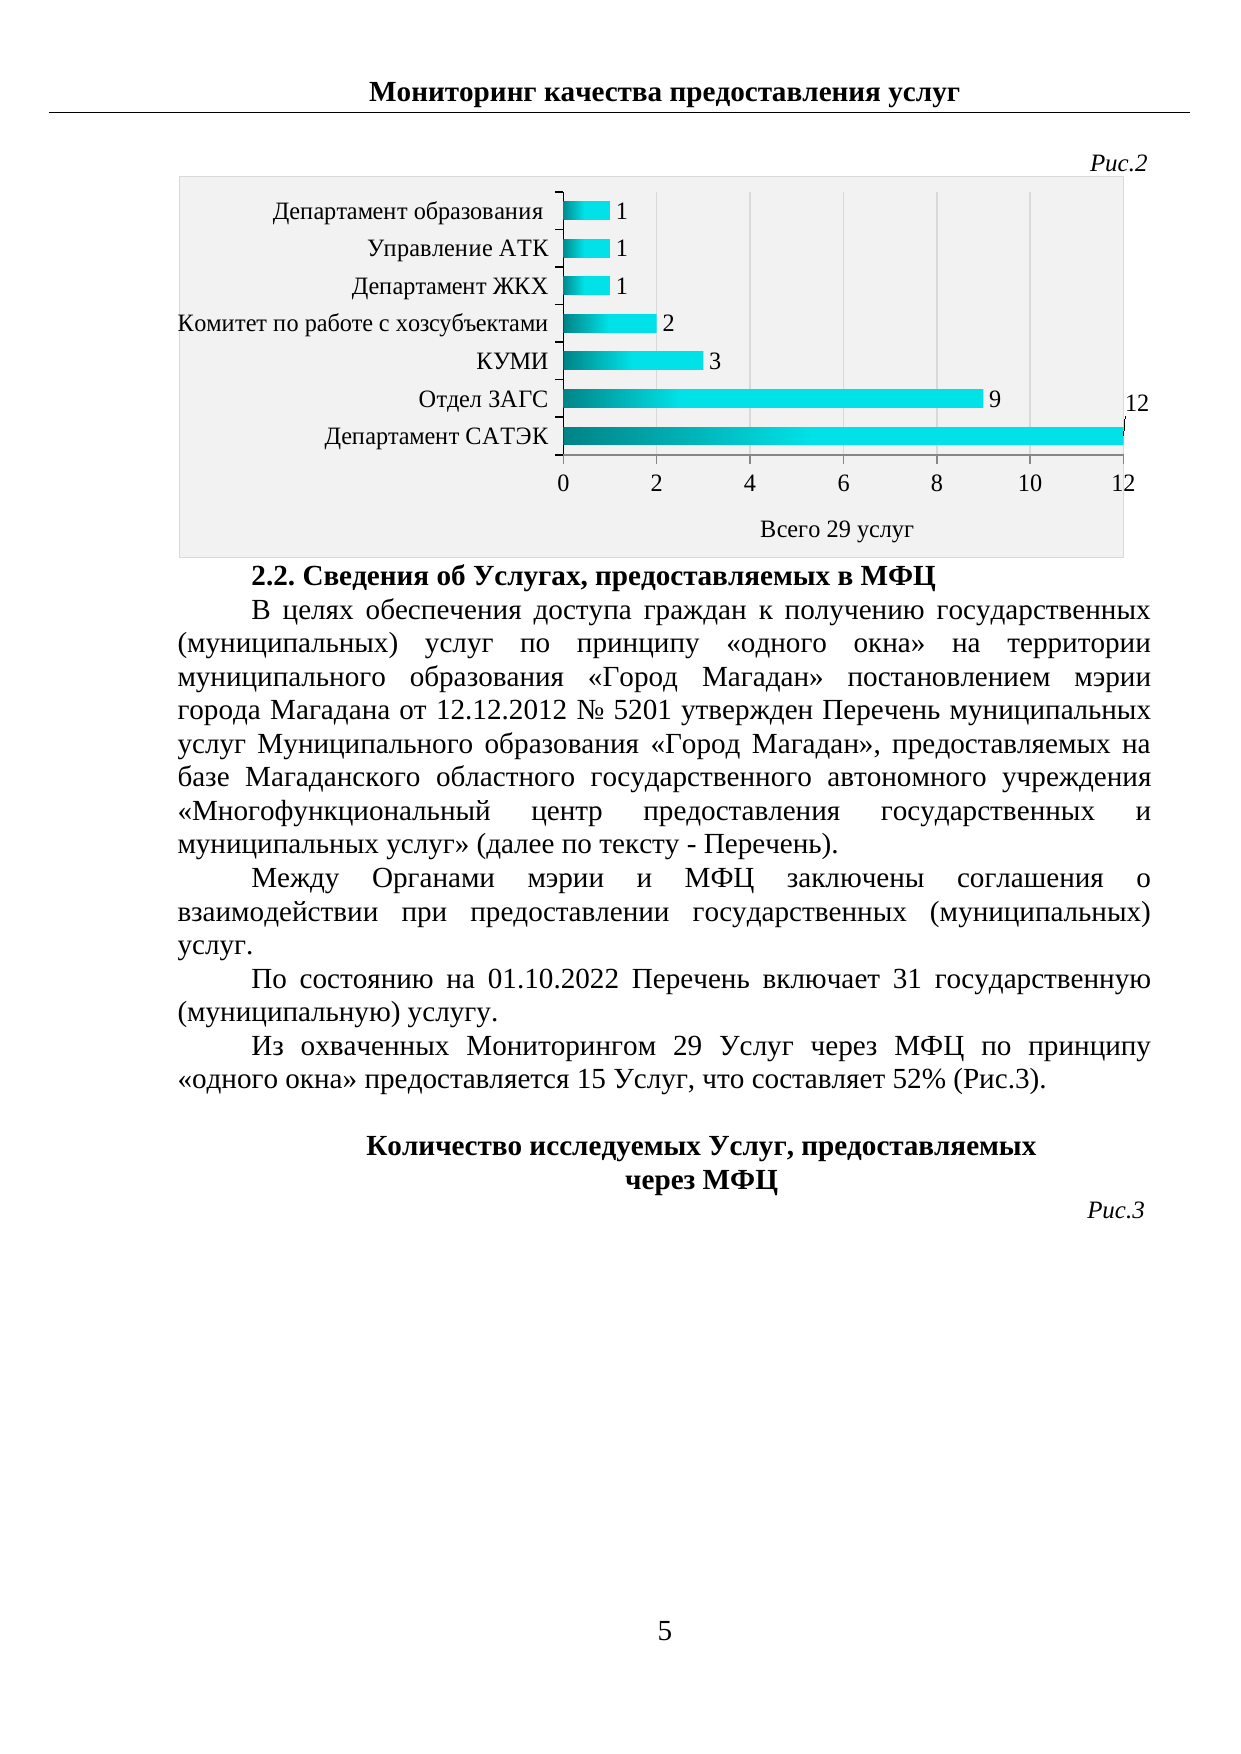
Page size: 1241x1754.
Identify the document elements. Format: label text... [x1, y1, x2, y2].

text В целях обеспечения доступа граждан к получению государственных (муниципальных) услуг по принципу «одного окна» на территории муниципального образования «Город Магадан» постановлением мэрии города Магадана от 12.12.2012 № 5201 утвержден Перечень муниципальных услуг Муниципального образования «Город Магадан», предоставляемых на базе Магаданского областного государственного автономного учреждения «Многофункциональный центр предоставления государственных и муниципальных услуг» (далее по тексту - Перечень). [177, 592, 1152, 860]
text 2.2. Сведения об Услугах, предоставляемых в МФЦ [177, 558, 1152, 592]
text По состоянию на 01.10.2022 Перечень включает 31 государственную (муниципальную) услугу. [177, 961, 1152, 1028]
text через МФЦ [177, 1162, 1152, 1196]
text Количество исследуемых Услуг, предоставляемых [177, 1128, 1152, 1162]
text Рис.3 [177, 1196, 1152, 1224]
text Между Органами мэрии и МФЦ заключены соглашения о взаимодействии при предоставлении государственных (муниципальных) услуг. [177, 860, 1152, 961]
text Рис.2 [177, 148, 1152, 558]
text Из охваченных Мониторингом 29 Услуг через МФЦ по принципу «одного окна» предоставляется 15 Услуг, что составляет 52% (Рис.3). [177, 1028, 1152, 1095]
